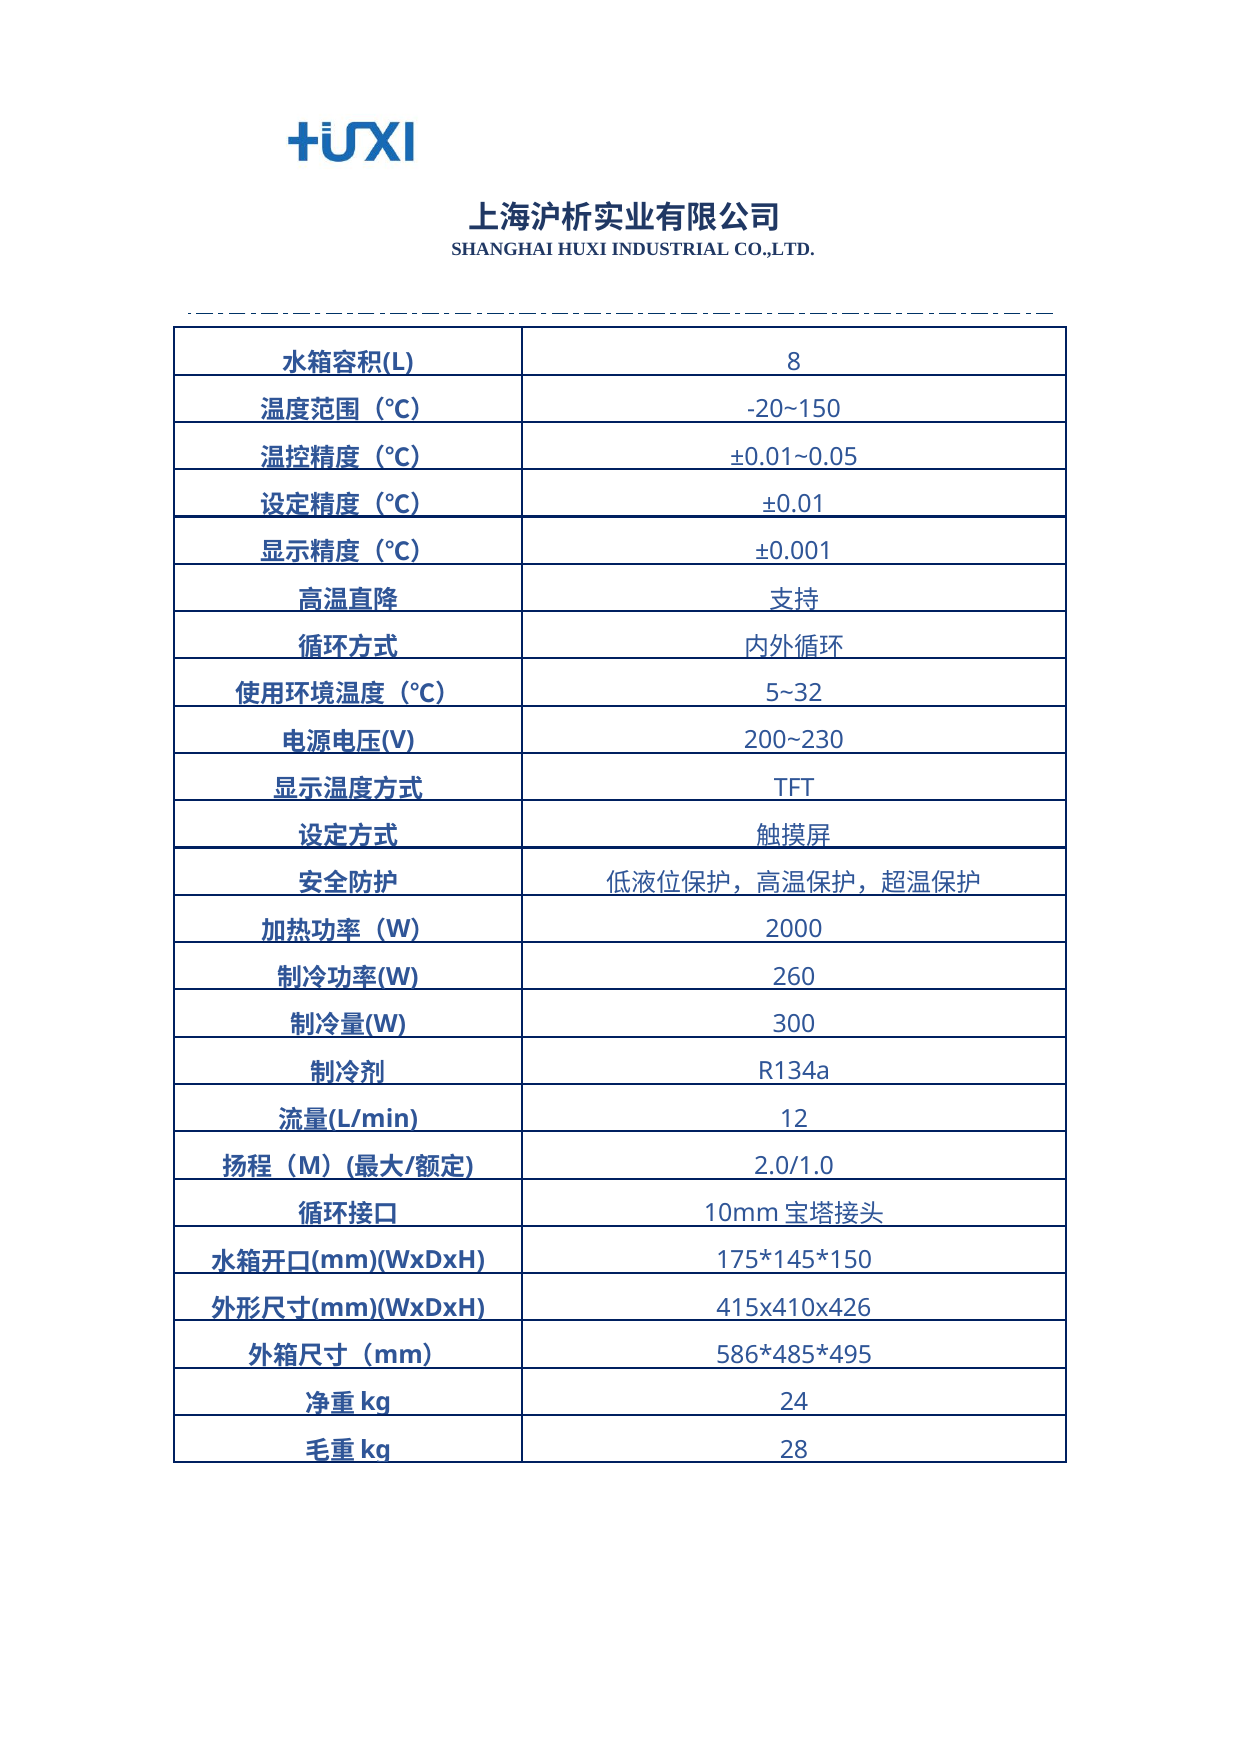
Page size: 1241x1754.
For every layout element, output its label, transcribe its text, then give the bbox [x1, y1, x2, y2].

table_cell 支持 [523, 565, 1065, 610]
table_cell 毛重kg [175, 1416, 521, 1461]
table_cell -20~150 [523, 376, 1065, 421]
picture [275, 70, 425, 205]
table_cell 温度范围（℃） [175, 376, 521, 421]
table_cell 外形尺寸(mm)(WxDxH) [175, 1274, 521, 1319]
table_cell 制冷量(W) [175, 990, 521, 1036]
table_cell 触摸屏 [523, 801, 1065, 846]
table_cell 260 [523, 943, 1065, 988]
table_cell 设定方式 [175, 801, 521, 846]
table_cell 2.0/1.0 [523, 1132, 1065, 1177]
table_cell 显示精度（℃） [175, 518, 521, 563]
table_cell 415x410x426 [523, 1274, 1065, 1319]
table_cell ±0.001 [523, 518, 1065, 563]
table_cell 内外循环 [523, 612, 1065, 657]
table_cell 低液位保护，高温保护，超温保护 [523, 849, 1065, 894]
table_cell 循环方式 [175, 612, 521, 657]
table_cell 水箱开口(mm)(WxDxH) [175, 1227, 521, 1272]
table_cell 水箱容积(L) [175, 328, 521, 373]
table_cell 高温直降 [175, 565, 521, 610]
table_cell 设定精度（℃） [175, 470, 521, 515]
table_cell 使用环境温度（℃） [175, 659, 521, 704]
table_cell 加热功率（W） [175, 896, 521, 941]
table_cell ±0.01~0.05 [523, 423, 1065, 468]
table_cell 净重kg [175, 1369, 521, 1414]
table_cell 2000 [523, 896, 1065, 941]
table_cell 制冷功率(W) [175, 943, 521, 988]
table_cell 10mm宝塔接头 [523, 1180, 1065, 1225]
table_cell 24 [523, 1369, 1065, 1414]
table_cell 扬程（M）(最大/额定) [175, 1132, 521, 1177]
table_cell ±0.01 [523, 470, 1065, 515]
table_cell 586*485*495 [523, 1321, 1065, 1367]
table_cell 制冷剂 [175, 1038, 521, 1083]
table_cell 循环接口 [175, 1180, 521, 1225]
table_cell 显示温度方式 [175, 754, 521, 799]
table_cell 12 [523, 1085, 1065, 1130]
table_cell 5~32 [523, 659, 1065, 704]
table_cell 外箱尺寸（mm） [175, 1321, 521, 1367]
table_cell 温控精度（℃） [175, 423, 521, 468]
table_cell 安全防护 [175, 849, 521, 894]
table_cell 200~230 [523, 707, 1065, 752]
table_cell 流量(L/min) [175, 1085, 521, 1130]
table_cell R134a [523, 1038, 1065, 1083]
table_cell 8 [523, 328, 1065, 373]
table_cell 电源电压(V) [175, 707, 521, 752]
table_cell 175*145*150 [523, 1227, 1065, 1272]
table_cell TFT [523, 754, 1065, 799]
table_cell 28 [523, 1416, 1065, 1461]
table_cell 300 [523, 990, 1065, 1036]
